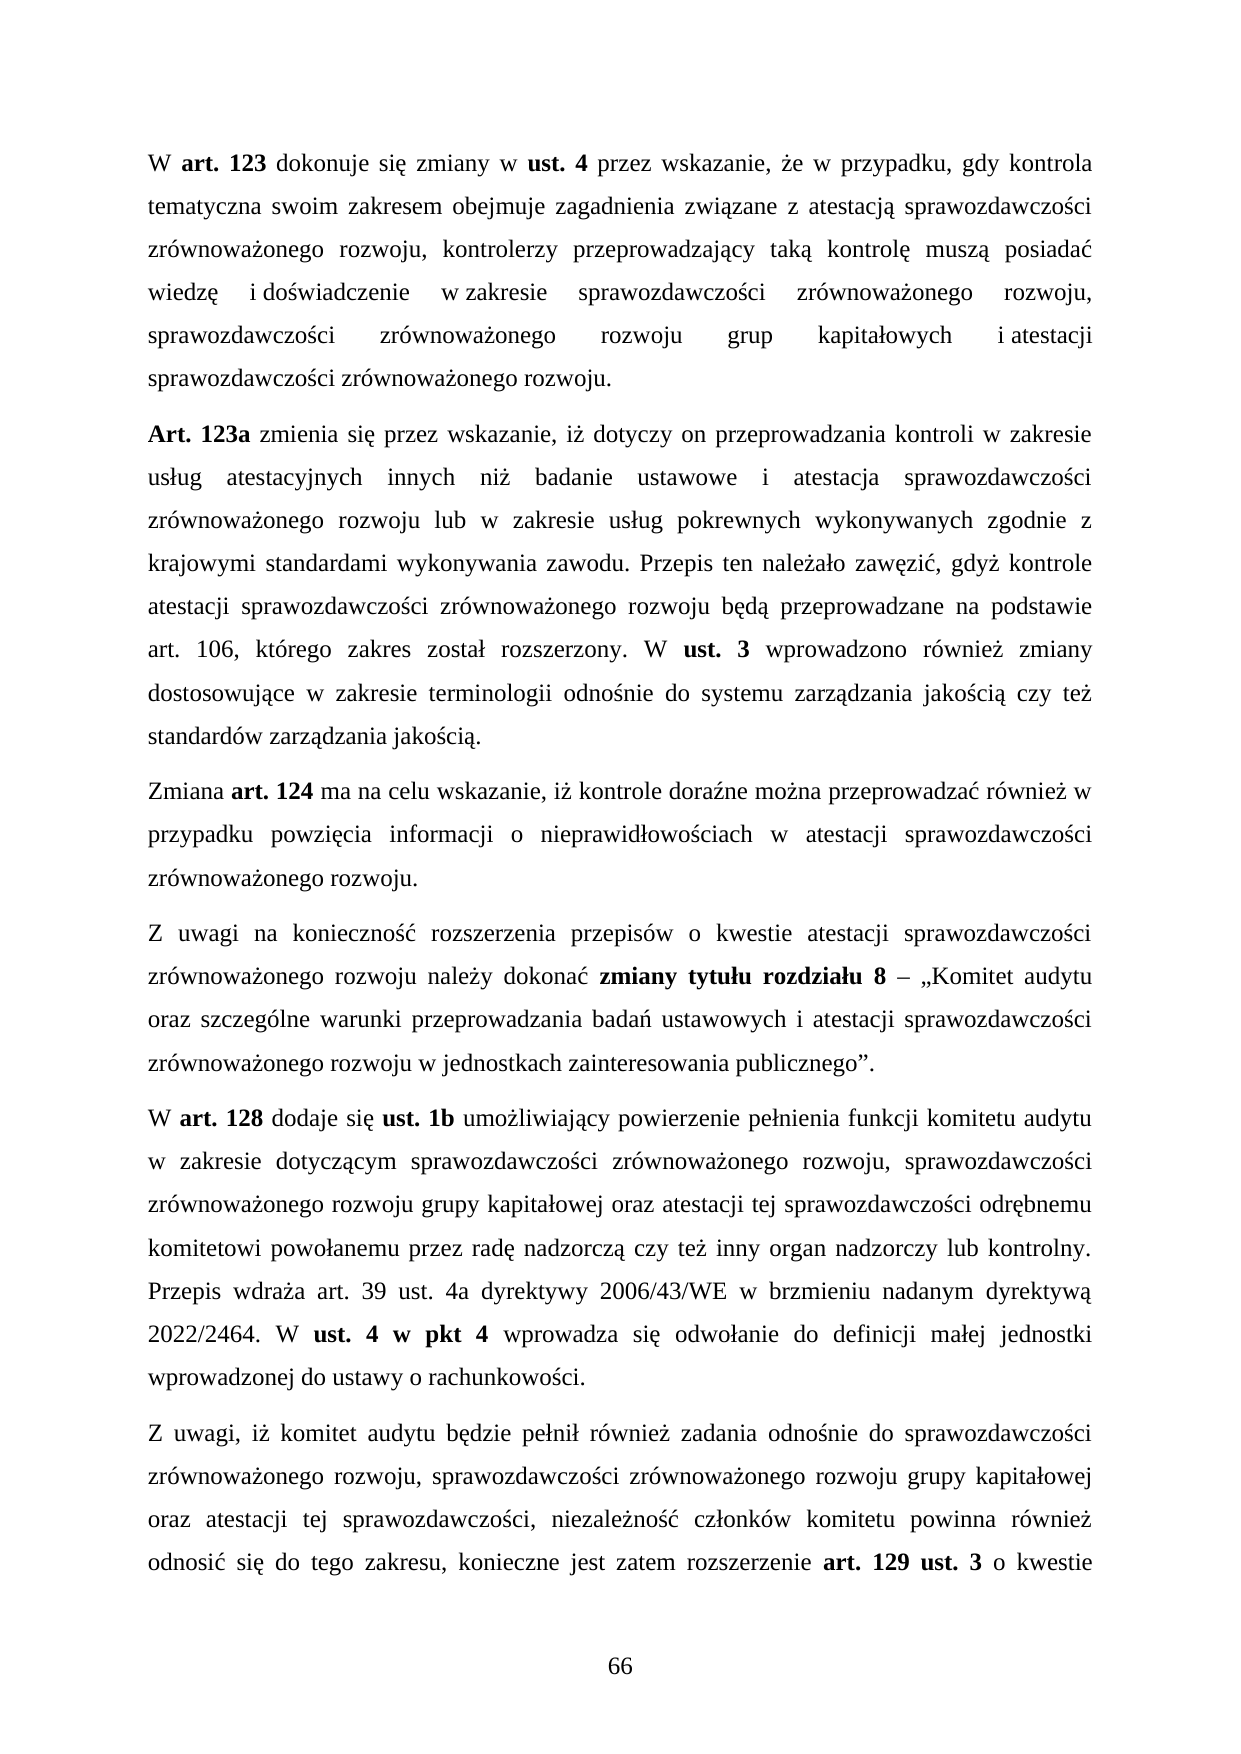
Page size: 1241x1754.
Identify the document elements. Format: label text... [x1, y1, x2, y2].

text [148, 1418, 1093, 1576]
text W art. 123 dokonuje się zmiany w ust. 4 przez wskazanie, że w przypadku, gdy kontrola tematyczna swoim zakresem obejmuje zagadnienia związane z atestacją sprawozdawczości zrównoważonego rozwoju, kontrolerzy przeprowadzający taką kontrolę muszą posiadać wiedzę i doświadczenie w zakresie sprawozdawczości zrównoważonego rozwoju, sprawozdawczości zrównoważonego rozwoju grup kapitałowych i atestacji sprawozdawczości zrównoważonego rozwoju. [148, 148, 1093, 392]
text Z uwagi na konieczność rozszerzenia przepisów o kwestie atestacji sprawozdawczości zrównoważonego rozwoju należy dokonać zmiany tytułu rozdziału 8 – „Komitet audytu oraz szczególne warunki przeprowadzania badań ustawowych i atestacji sprawozdawczości zrównoważonego rozwoju w jednostkach zainteresowania publicznego”. [148, 918, 1093, 1076]
text W art. 128 dodaje się ust. 1b umożliwiający powierzenie pełnienia funkcji komitetu audytu w zakresie dotyczącym sprawozdawczości zrównoważonego rozwoju, sprawozdawczości zrównoważonego rozwoju grupy kapitałowej oraz atestacji tej sprawozdawczości odrębnemu komitetowi powołanemu przez radę nadzorczą czy też inny organ nadzorczy lub kontrolny. Przepis wdraża art. 39 ust. 4a dyrektywy 2006/43/WE w brzmieniu nadanym dyrektywą 2022/2464. W ust. 4 w pkt 4 wprowadza się odwołanie do definicji małej jednostki wprowadzonej do ustawy o rachunkowości. [148, 1103, 1093, 1391]
text Art. 123a zmienia się przez wskazanie, iż dotyczy on przeprowadzania kontroli w zakresie usług atestacyjnych innych niż badanie ustawowe i atestacja sprawozdawczości zrównoważonego rozwoju lub w zakresie usług pokrewnych wykonywanych zgodnie z krajowymi standardami wykonywania zawodu. Przepis ten należało zawęzić, gdyż kontrole atestacji sprawozdawczości zrównoważonego rozwoju będą przeprowadzane na podstawie art. 106, którego zakres został rozszerzony. W ust. 3 wprowadzono również zmiany dostosowujące w zakresie terminologii odnośnie do systemu zarządzania jakością czy też standardów zarządzania jakością. [148, 419, 1093, 749]
text Zmiana art. 124 ma na celu wskazanie, iż kontrole doraźne można przeprowadzać również w przypadku powzięcia informacji o nieprawidłowościach w atestacji sprawozdawczości zrównoważonego rozwoju. [148, 776, 1093, 891]
